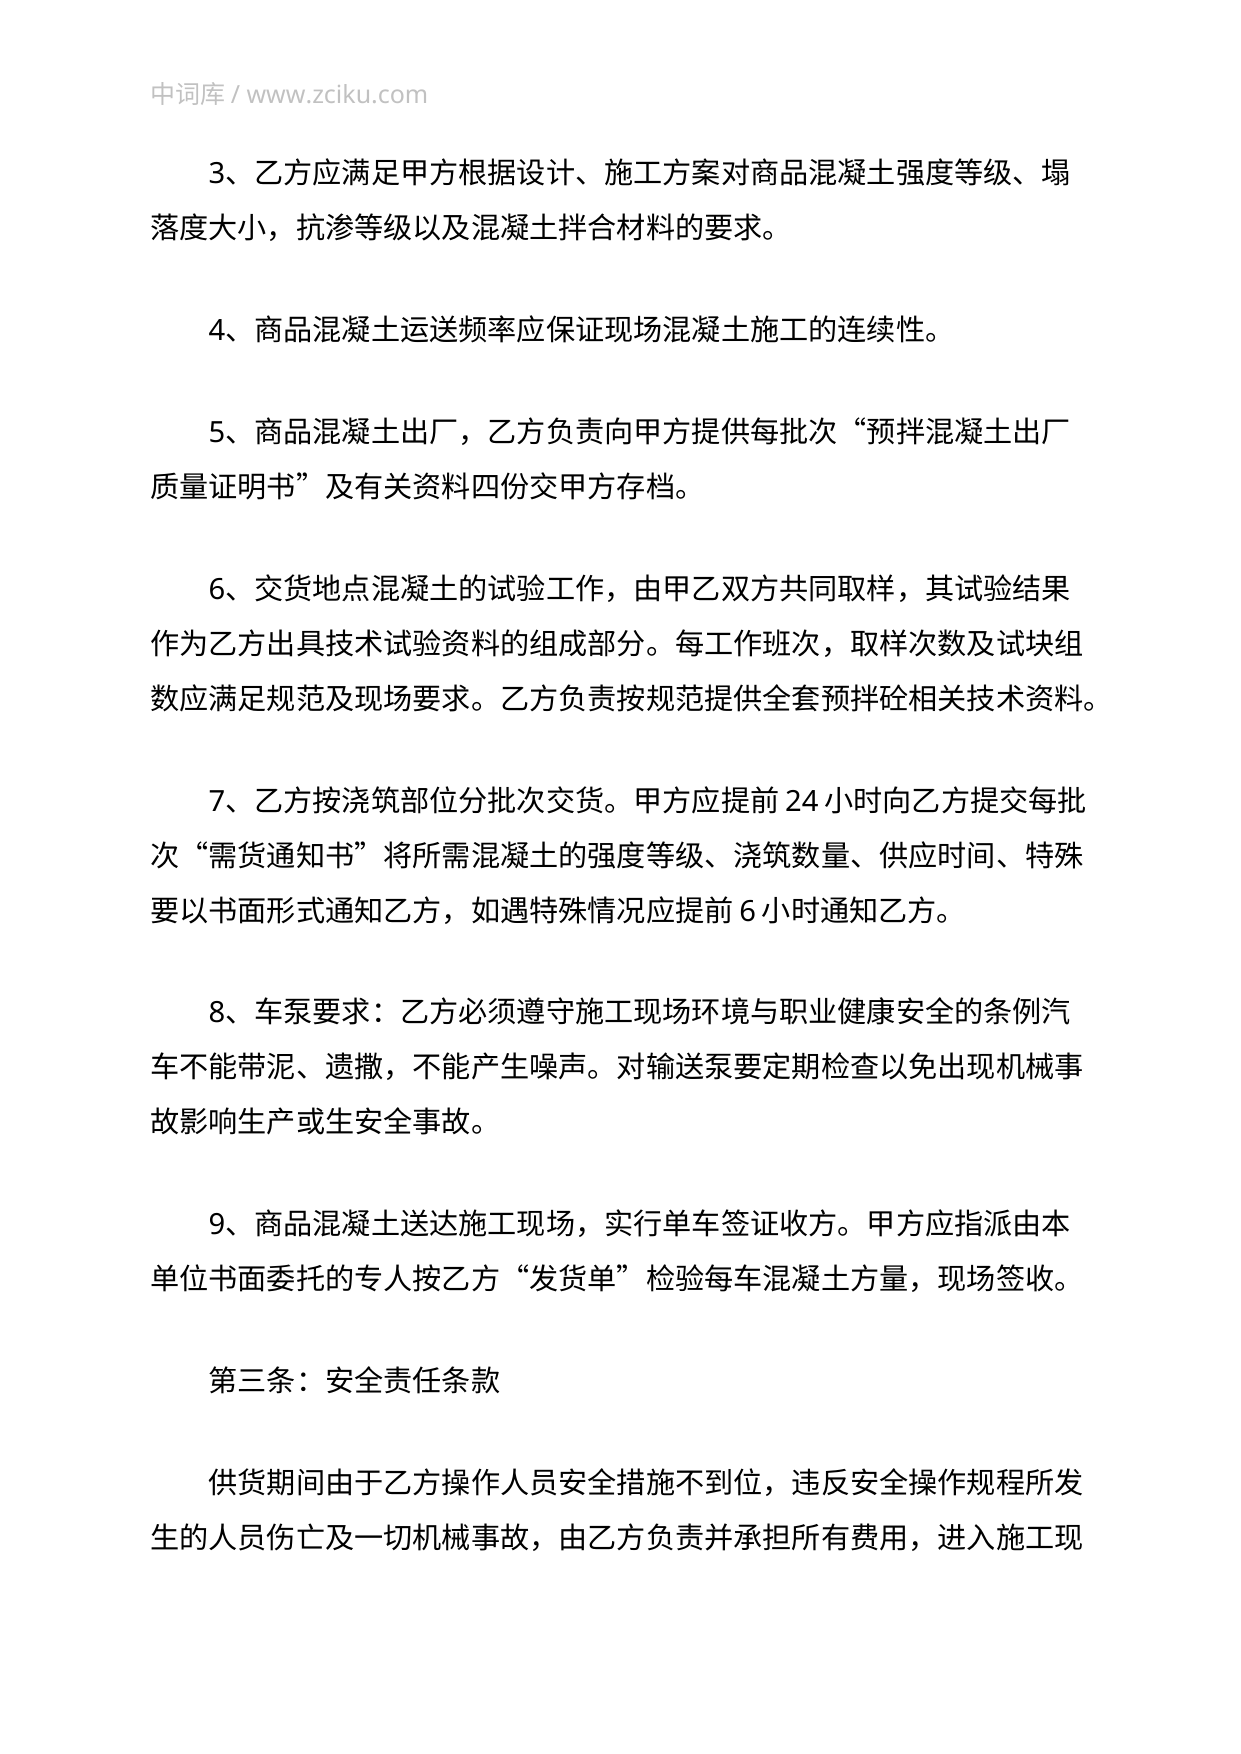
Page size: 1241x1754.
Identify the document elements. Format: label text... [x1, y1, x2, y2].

text 9、商品混凝土送达施工现场，实行单车签证收方。甲方应指派由本单位书面委托的专人按乙方“发货单”检验每车混凝土方量，现场签收。 [150, 1201, 1090, 1298]
text 6、交货地点混凝土的试验工作，由甲乙双方共同取样，其试验结果作为乙方出具技术试验资料的组成部分。每工作班次，取样次数及试块组数应满足规范及现场要求。乙方负责按规范提供全套预拌砼相关技术资料。 [150, 566, 1090, 718]
text 8、车泵要求：乙方必须遵守施工现场环境与职业健康安全的条例汽车不能带泥、遗撒，不能产生噪声。对输送泵要定期检查以免出现机械事故影响生产或生安全事故。 [150, 989, 1090, 1141]
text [150, 1459, 1090, 1556]
text 7、乙方按浇筑部位分批次交货。甲方应提前24小时向乙方提交每批次“需货通知书”将所需混凝土的强度等级、浇筑数量、供应时间、特殊要以书面形式通知乙方，如遇特殊情况应提前6小时通知乙方。 [150, 777, 1090, 929]
text 4、商品混凝土运送频率应保证现场混凝土施工的连续性。 [150, 307, 1090, 349]
text 3、乙方应满足甲方根据设计、施工方案对商品混凝土强度等级、塌落度大小，抗渗等级以及混凝土拌合材料的要求。 [150, 150, 1090, 247]
text 5、商品混凝土出厂，乙方负责向甲方提供每批次“预拌混凝土出厂质量证明书”及有关资料四份交甲方存档。 [150, 409, 1090, 506]
text 第三条：安全责任条款 [150, 1357, 1090, 1400]
